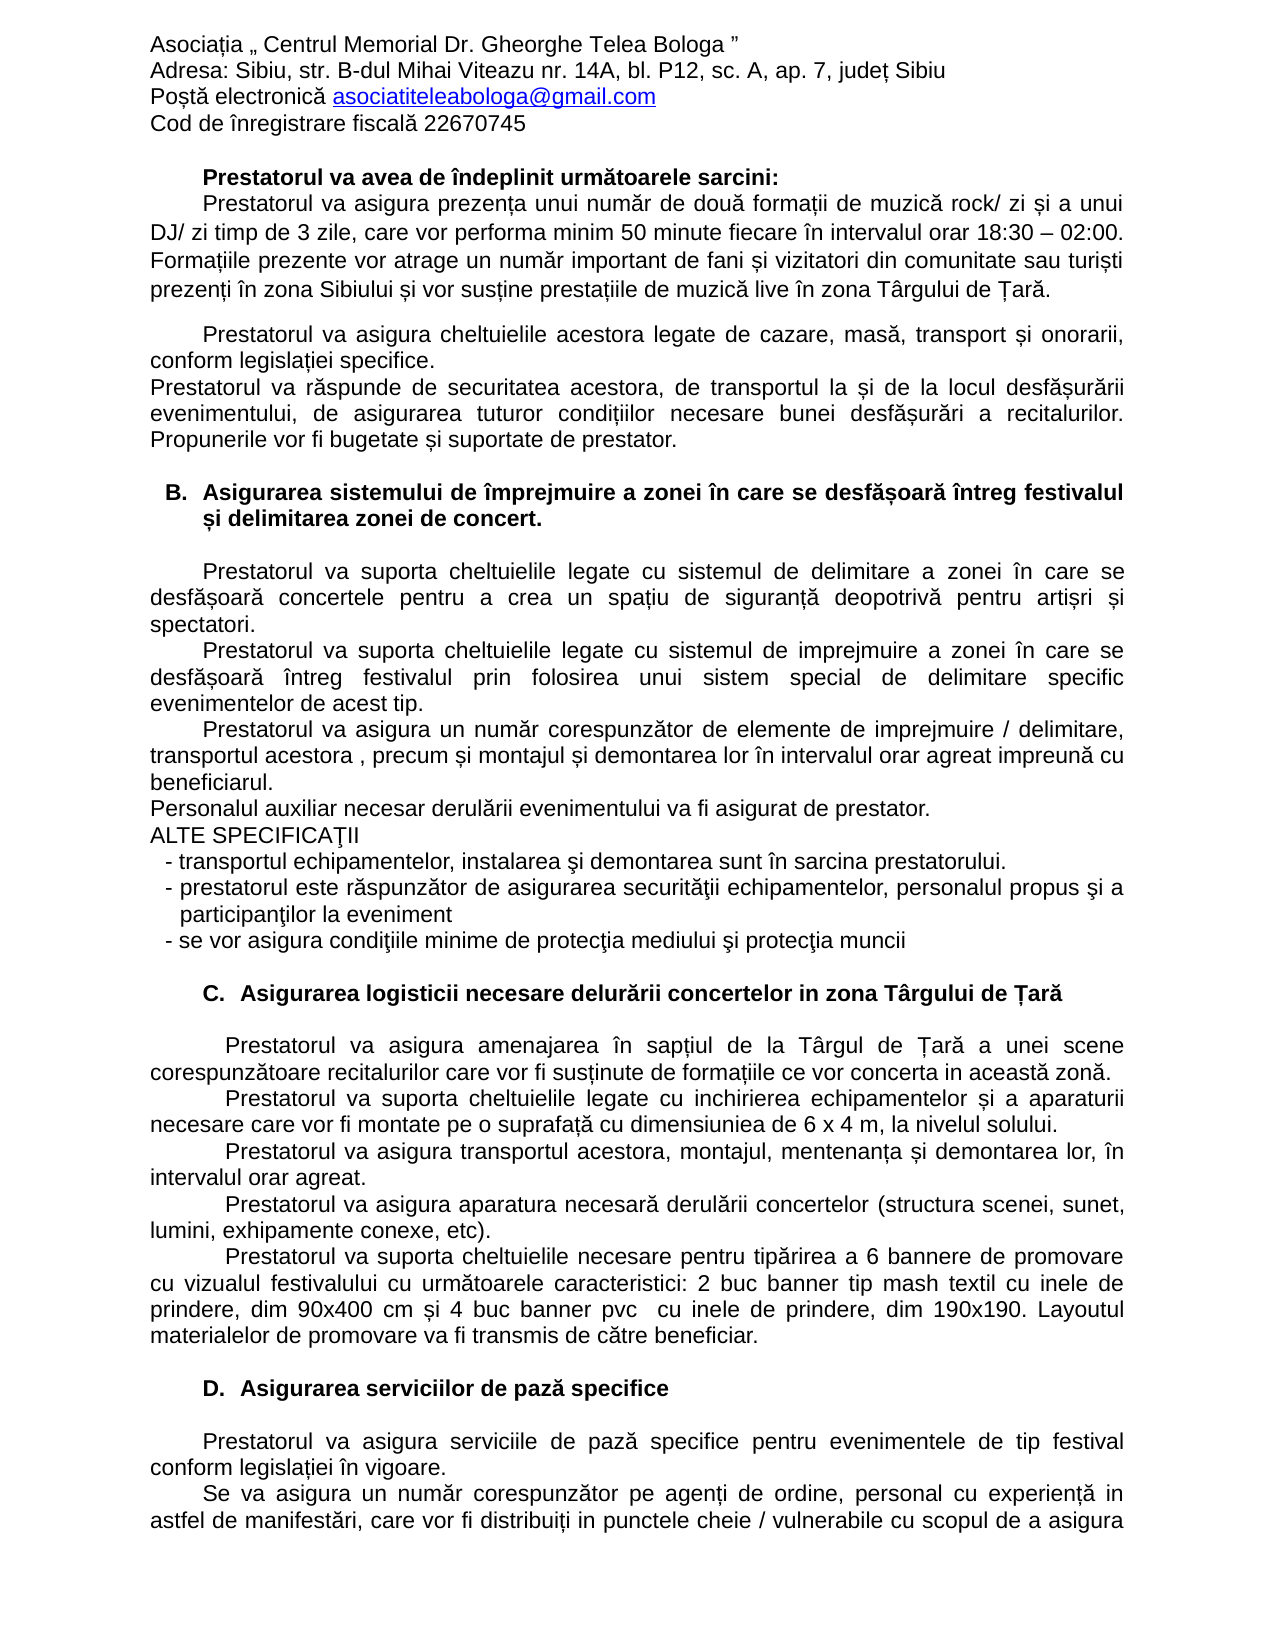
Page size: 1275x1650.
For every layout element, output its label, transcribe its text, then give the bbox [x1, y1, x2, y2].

text Personalul auxiliar necesar derulării evenimentului va fi asigurat de prestator. [150, 795, 1125, 822]
list Asigurarea serviciilor de pază specifice [202, 1375, 1125, 1401]
list Asigurarea sistemului de împrejmuire a zonei în care se desfășoară întreg festivalul și delimitarea zonei de concert. [165, 479, 1125, 532]
text - se vor asigura condiţiile minime de protecţia mediului şi protecţia muncii [165, 927, 1125, 953]
text Prestatorul va asigura cheltuielile acestora legate de cazare, masă, transport și onorarii, conform legislației specifice. [150, 321, 1125, 373]
text Prestatorul va avea de îndeplinit următoarele sarcini: [150, 164, 1125, 190]
text Prestatorul va asigura prezența unui număr de două formații de muzică rock/ zi și a unui DJ/ zi timp de 3 zile, care vor performa minim 50 minute fiecare în intervalul orar 18:30 – 02:00. Formațiile prezente vor atrage un număr important de fani și vizitatori din comunitate sau turiști prezenți în zona Sibiului și vor susține prestațiile de muzică live în zona Târgului de Țară. [150, 190, 1125, 302]
text - prestatorul este răspunzător de asigurarea securităţii echipamentelor, personalul propus şi a participanţilor la eveniment [165, 874, 1125, 927]
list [150, 1480, 1125, 1533]
text Prestatorul va asigura un număr corespunzător de elemente de imprejmuire / delimitare, transportul acestora , precum și montajul și demontarea lor în intervalul orar agreat impreună cu beneficiarul. [150, 716, 1125, 795]
list Prestatorul va asigura serviciile de pază specifice pentru evenimentele de tip festival conform legislației în vigoare. [150, 1428, 1125, 1480]
text - transportul echipamentelor, instalarea şi demontarea sunt în sarcina prestatorului. [165, 848, 1125, 874]
text Prestatorul va suporta cheltuielile legate cu sistemul de delimitare a zonei în care se desfășoară concertele pentru a crea un spațiu de siguranță deopotrivă pentru artișri și spectatori. [150, 558, 1125, 637]
list Asigurarea logisticii necesare delurării concertelor in zona Târgului de Țară [202, 980, 1125, 1006]
text Prestatorul va răspunde de securitatea acestora, de transportul la și de la locul desfășurării evenimentului, de asigurarea tuturor condițiilor necesare bunei desfășurări a recitalurilor. Propunerile vor fi bugetate și suportate de prestator. [150, 373, 1125, 453]
list Prestatorul va asigura aparatura necesară derulării concertelor (structura scenei, sunet, lumini, exhipamente conexe, etc). [150, 1191, 1125, 1243]
list Prestatorul va asigura amenajarea în sapțiul de la Târgul de Țară a unei scene corespunzătoare recitalurilor care vor fi susținute de formațiile ce vor concerta in această zonă. [150, 1032, 1125, 1085]
text ALTE SPECIFICAŢII [150, 822, 1125, 848]
list Prestatorul va suporta cheltuielile legate cu inchirierea echipamentelor și a aparaturii necesare care vor fi montate pe o suprafață cu dimensiuniea de 6 x 4 m, la nivelul solului. [150, 1085, 1125, 1138]
list Prestatorul va asigura transportul acestora, montajul, mentenanța și demontarea lor, în intervalul orar agreat. [150, 1138, 1125, 1191]
text Prestatorul va suporta cheltuielile legate cu sistemul de imprejmuire a zonei în care se desfășoară întreg festivalul prin folosirea unui sistem special de delimitare specific evenimentelor de acest tip. [150, 637, 1125, 716]
list Prestatorul va suporta cheltuielile necesare pentru tipărirea a 6 bannere de promovare cu vizualul festivalului cu următoarele caracteristici: 2 buc banner tip mash textil cu inele de prindere, dim 90x400 cm și 4 buc banner pvc cu inele de prindere, dim 190x190. Layoutul materialelor de promovare va fi transmis de către beneficiar. [150, 1243, 1125, 1349]
